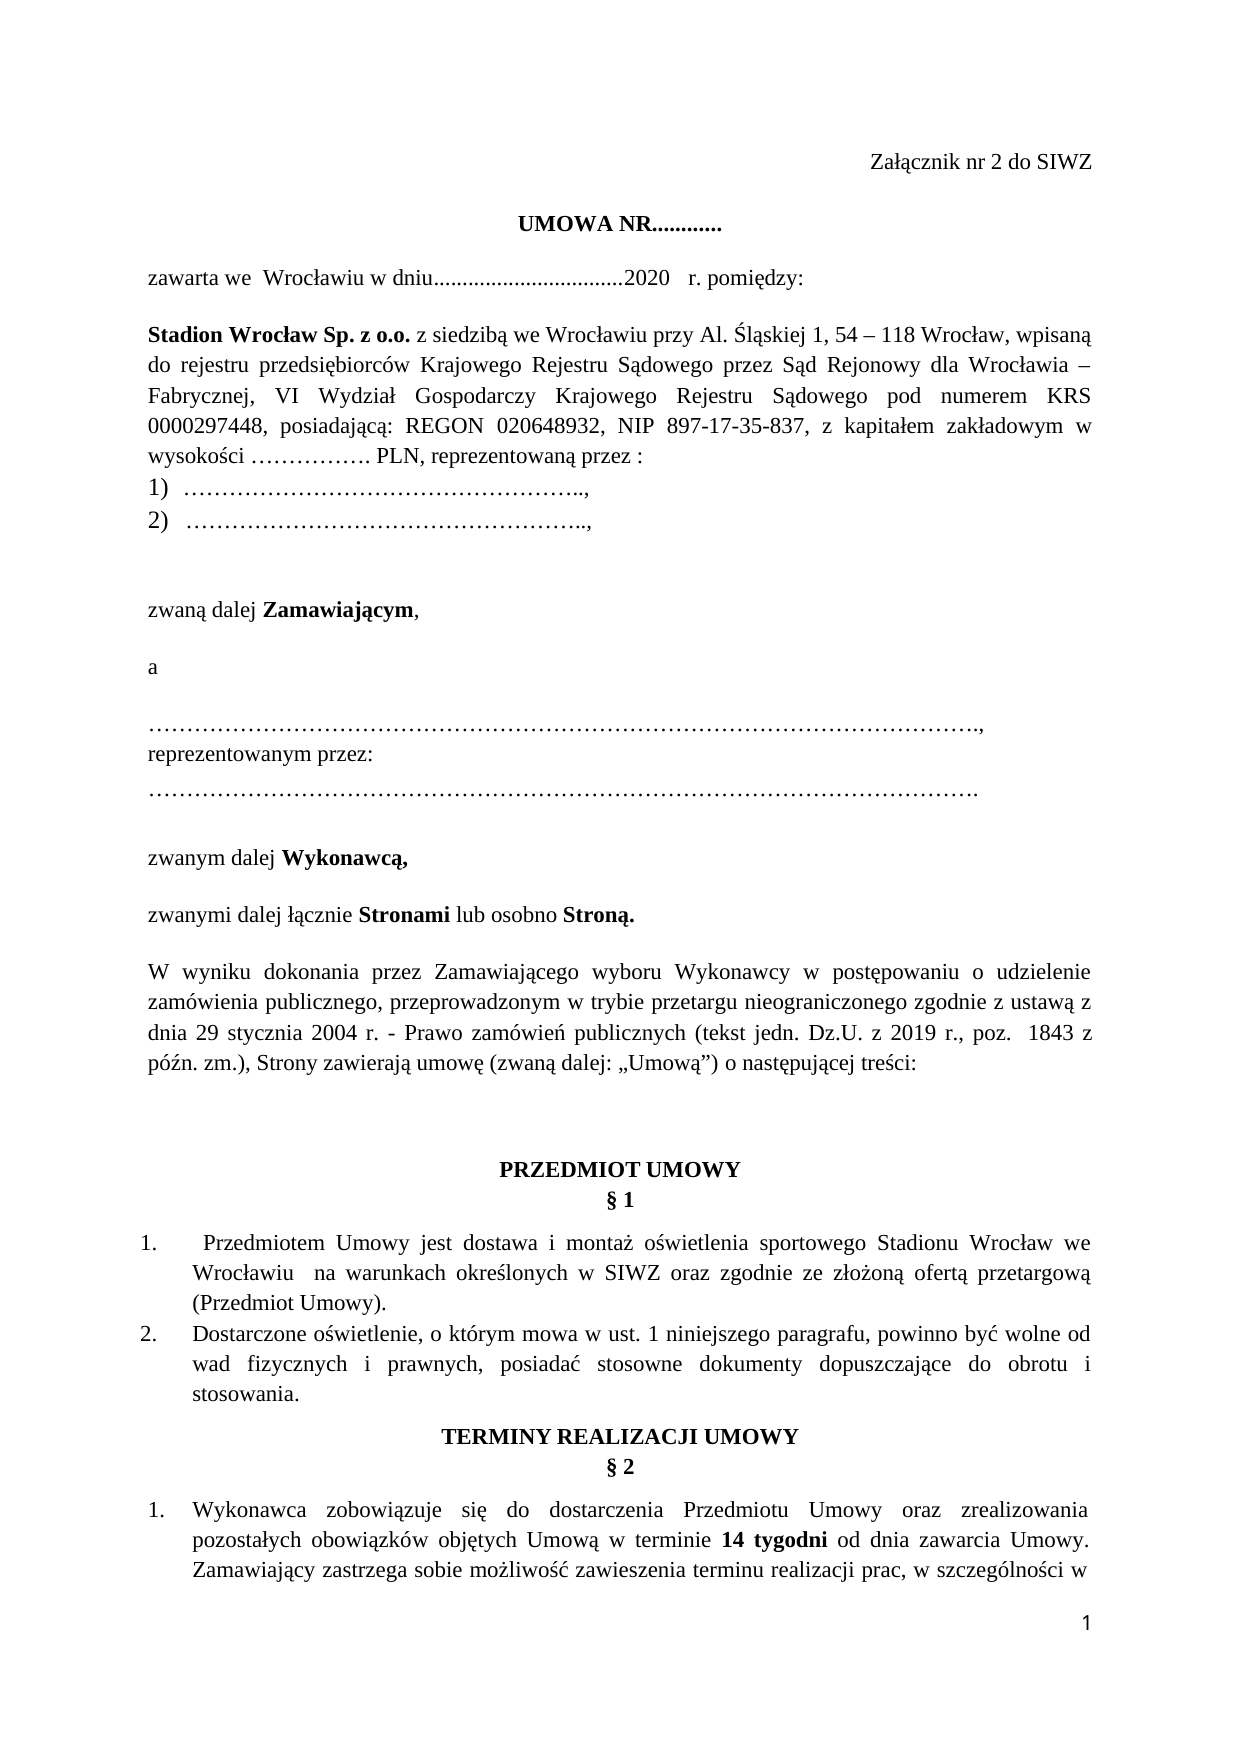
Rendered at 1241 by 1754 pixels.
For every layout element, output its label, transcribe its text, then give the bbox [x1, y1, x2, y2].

text zwanym dalej Wykonawcą, [148, 843, 1092, 870]
text ………………………………………………………………………………………………., reprezentowanym przez: [148, 710, 1092, 767]
text Załącznik nr 2 do SIWZ [148, 148, 1092, 174]
text ………………………………………………………………………………………………. [148, 775, 1092, 801]
text W wyniku dokonania przez Zamawiającego wyboru Wykonawcy w postępowaniu o udzielenie zamówienia publicznego, przeprowadzonym w trybie przetargu nieograniczonego zgodnie z ustawą z dnia 29 stycznia 2004 r. - Prawo zamówień publicznych (tekst jedn. Dz.U. z 2019 r., poz. 1843 z późn. zm.), Strony zawierają umowę (zwaną dalej: „Umową”) o następującej treści: [148, 958, 1092, 1075]
list Przedmiotem Umowy jest dostawa i montaż oświetlenia sportowego Stadionu Wrocław we Wrocławiu na warunkach określonych w SIWZ oraz zgodnie ze złożoną ofertą przetargową (Przedmiot Umowy). [140, 1229, 1092, 1316]
text zawarta we Wrocławiu w dniu 2020 r. pomiędzy: [148, 264, 1092, 290]
text Stadion Wrocław Sp. z o.o. z siedzibą we Wrocławiu przy Al. Śląskiej 1, 54 – 118 Wrocław, wpisaną do rejestru przedsiębiorców Krajowego Rejestru Sądowego przez Sąd Rejonowy dla Wrocławia – Fabrycznej, VI Wydział Gospodarczy Krajowego Rejestru Sądowego pod numerem KRS 0000297448, posiadającą: REGON 020648932, NIP 897-17-35-837, z kapitałem zakładowym w wysokości ……………. PLN, reprezentowaną przez : [148, 321, 1092, 468]
text UMOWA NR [148, 211, 1092, 237]
text § 2 [148, 1453, 1092, 1479]
list Dostarczone oświetlenie, o którym mowa w ust. 1 niniejszego paragrafu, powinno być wolne od wad fizycznych i prawnych, posiadać stosowne dokumenty dopuszczające do obrotu i stosowania. [140, 1319, 1092, 1406]
subtitle TERMINY REALIZACJI UMOWY [148, 1423, 1092, 1449]
subtitle PRZEDMIOT UMOWY [148, 1156, 1092, 1182]
text zwaną dalej Zamawiającym, [148, 596, 1092, 622]
list …………………………………………….., [148, 505, 1092, 534]
text § 1 [148, 1186, 1092, 1213]
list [148, 1496, 1089, 1582]
list …………………………………………….., [148, 472, 1092, 501]
text a [148, 653, 1092, 679]
text zwanymi dalej łącznie Stronami lub osobno Stroną. [148, 901, 1092, 927]
